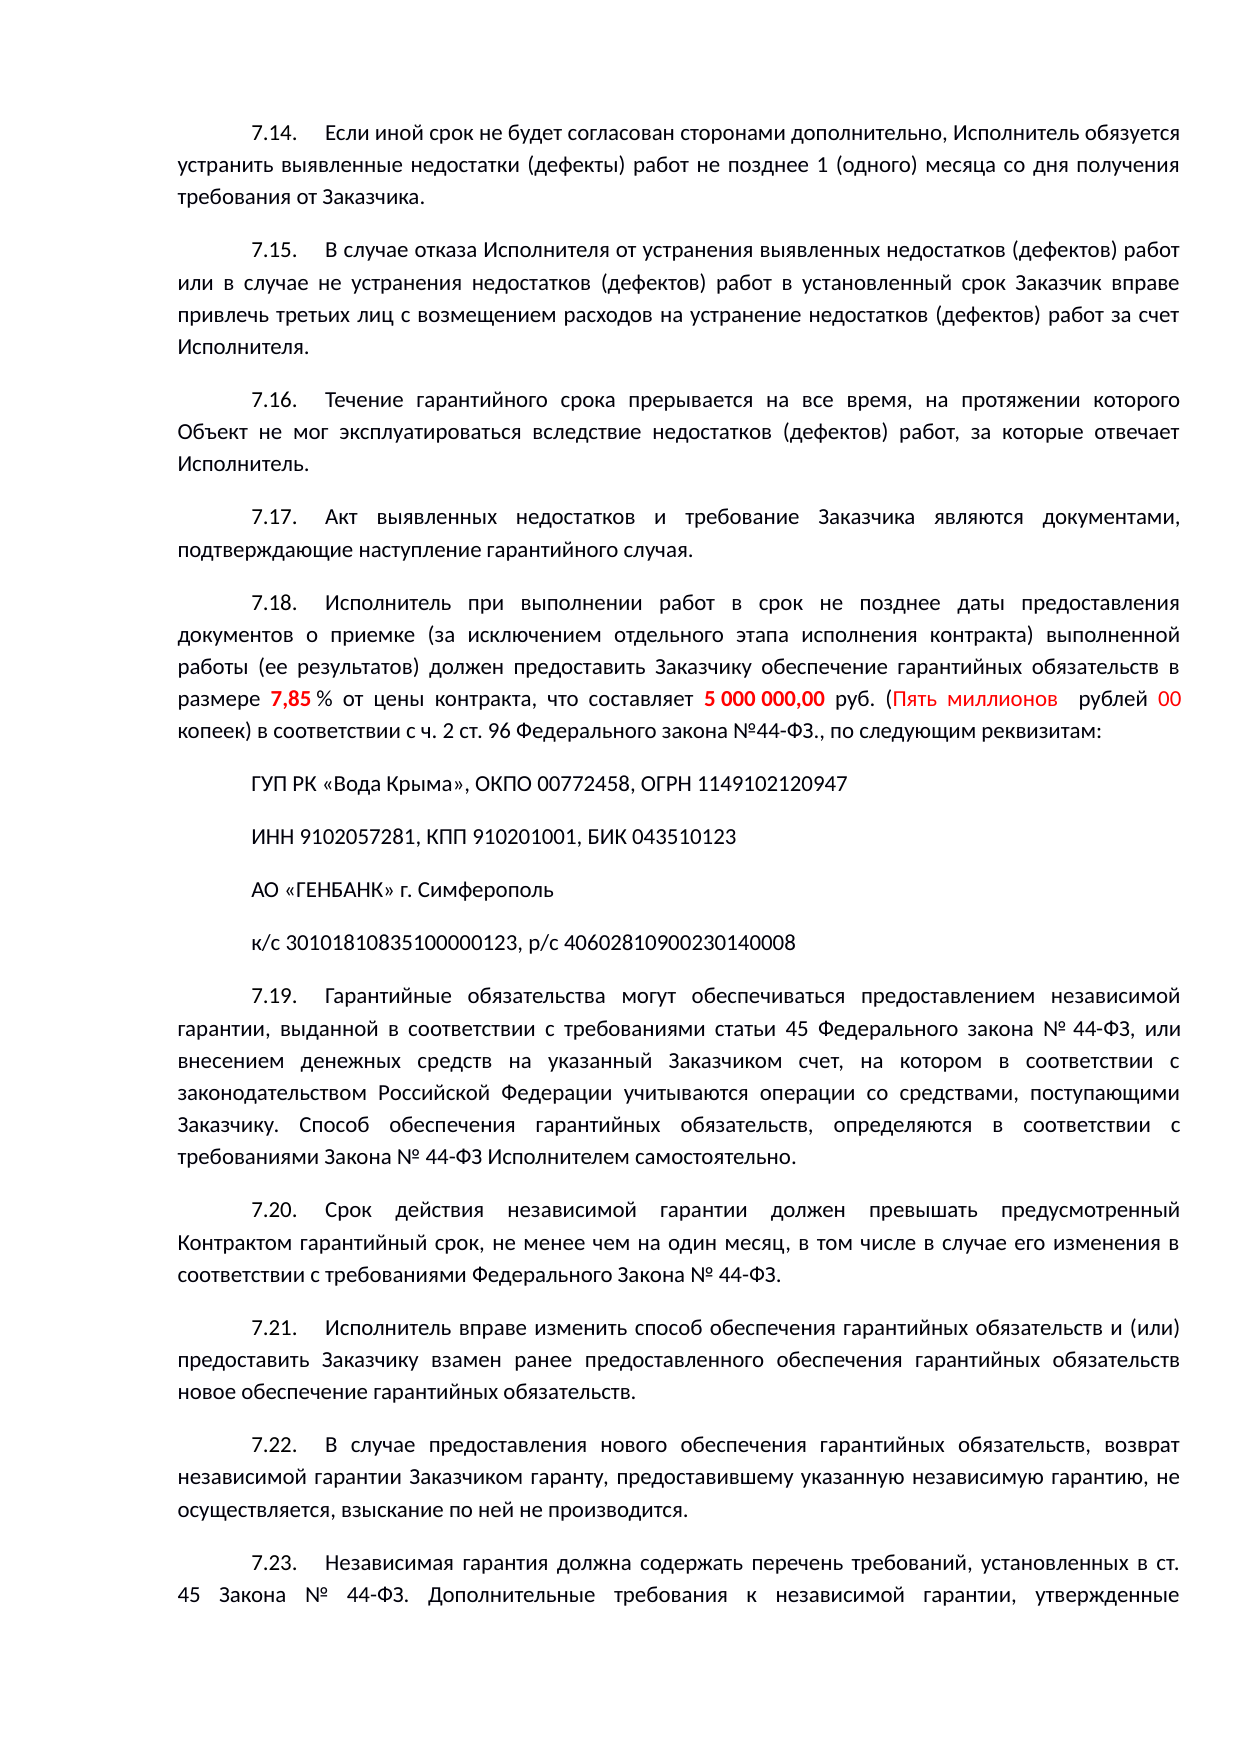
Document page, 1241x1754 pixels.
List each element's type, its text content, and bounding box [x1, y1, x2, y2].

text ГУП РК «Вода Крыма», ОКПО 00772458, ОГРН 1149102120947 [251, 769, 1181, 797]
list Течение гарантийного срока прерывается на все время, на протяжении которого Объект не мог эксплуатироваться вследствие недостатков (дефектов) работ, за которые отвечает Исполнитель. [177, 385, 1181, 477]
list В случае предоставления нового обеспечения гарантийных обязательств, возврат независимой гарантии Заказчиком гаранту, предоставившему указанную независимую гарантию, не осуществляется, взыскание по ней не производится. [177, 1430, 1181, 1523]
list Если иной срок не будет согласован сторонами дополнительно, Исполнитель обязуется устранить выявленные недостатки (дефекты) работ не позднее 1 (одного) месяца со дня получения требования от Заказчика. [177, 118, 1181, 211]
list Исполнитель вправе изменить способ обеспечения гарантийных обязательств и (или) предоставить Заказчику взамен ранее предоставленного обеспечения гарантийных обязательств новое обеспечение гарантийных обязательств. [177, 1313, 1181, 1405]
list В случае отказа Исполнителя от устранения выявленных недостатков (дефектов) работ или в случае не устранения недостатков (дефектов) работ в установленный срок Заказчик вправе привлечь третьих лиц с возмещением расходов на устранение недостатков (дефектов) работ за счет Исполнителя. [177, 236, 1181, 360]
text ИНН 9102057281, КПП 910201001, БИК 043510123 [251, 822, 1181, 851]
text АО «ГЕНБАНК» г. Симферополь [251, 876, 1181, 903]
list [177, 1548, 1181, 1608]
list Исполнитель при выполнении работ в срок не позднее даты предоставления документов о приемке (за исключением отдельного этапа исполнения контракта) выполненной работы (ее результатов) должен предоставить Заказчику обеспечение гарантийных обязательств в размере 7,85 % от цены контракта, что составляет 5 000 000,00 руб. (Пять миллионов рублей 00 копеек) в соответствии с ч. 2 ст. 96 Федерального закона №44-ФЗ., по следующим реквизитам: [177, 588, 1181, 744]
list Срок действия независимой гарантии должен превышать предусмотренный Контрактом гарантийный срок, не менее чем на один месяц, в том числе в случае его изменения в соответствии с требованиями Федерального Закона № 44-ФЗ. [177, 1196, 1181, 1288]
list Акт выявленных недостатков и требование Заказчика являются документами, подтверждающие наступление гарантийного случая. [177, 502, 1181, 563]
text к/с 30101810835100000123, р/с 40602810900230140008 [251, 928, 1181, 957]
list Гарантийные обязательства могут обеспечиваться предоставлением независимой гарантии, выданной в соответствии с требованиями статьи 45 Федерального закона № 44-ФЗ, или внесением денежных средств на указанный Заказчиком счет, на котором в соответствии с законодательством Российской Федерации учитываются операции со средствами, поступающими Заказчику. Способ обеспечения гарантийных обязательств, определяются в соответствии с требованиями Закона № 44-ФЗ Исполнителем самостоятельно. [177, 982, 1181, 1171]
